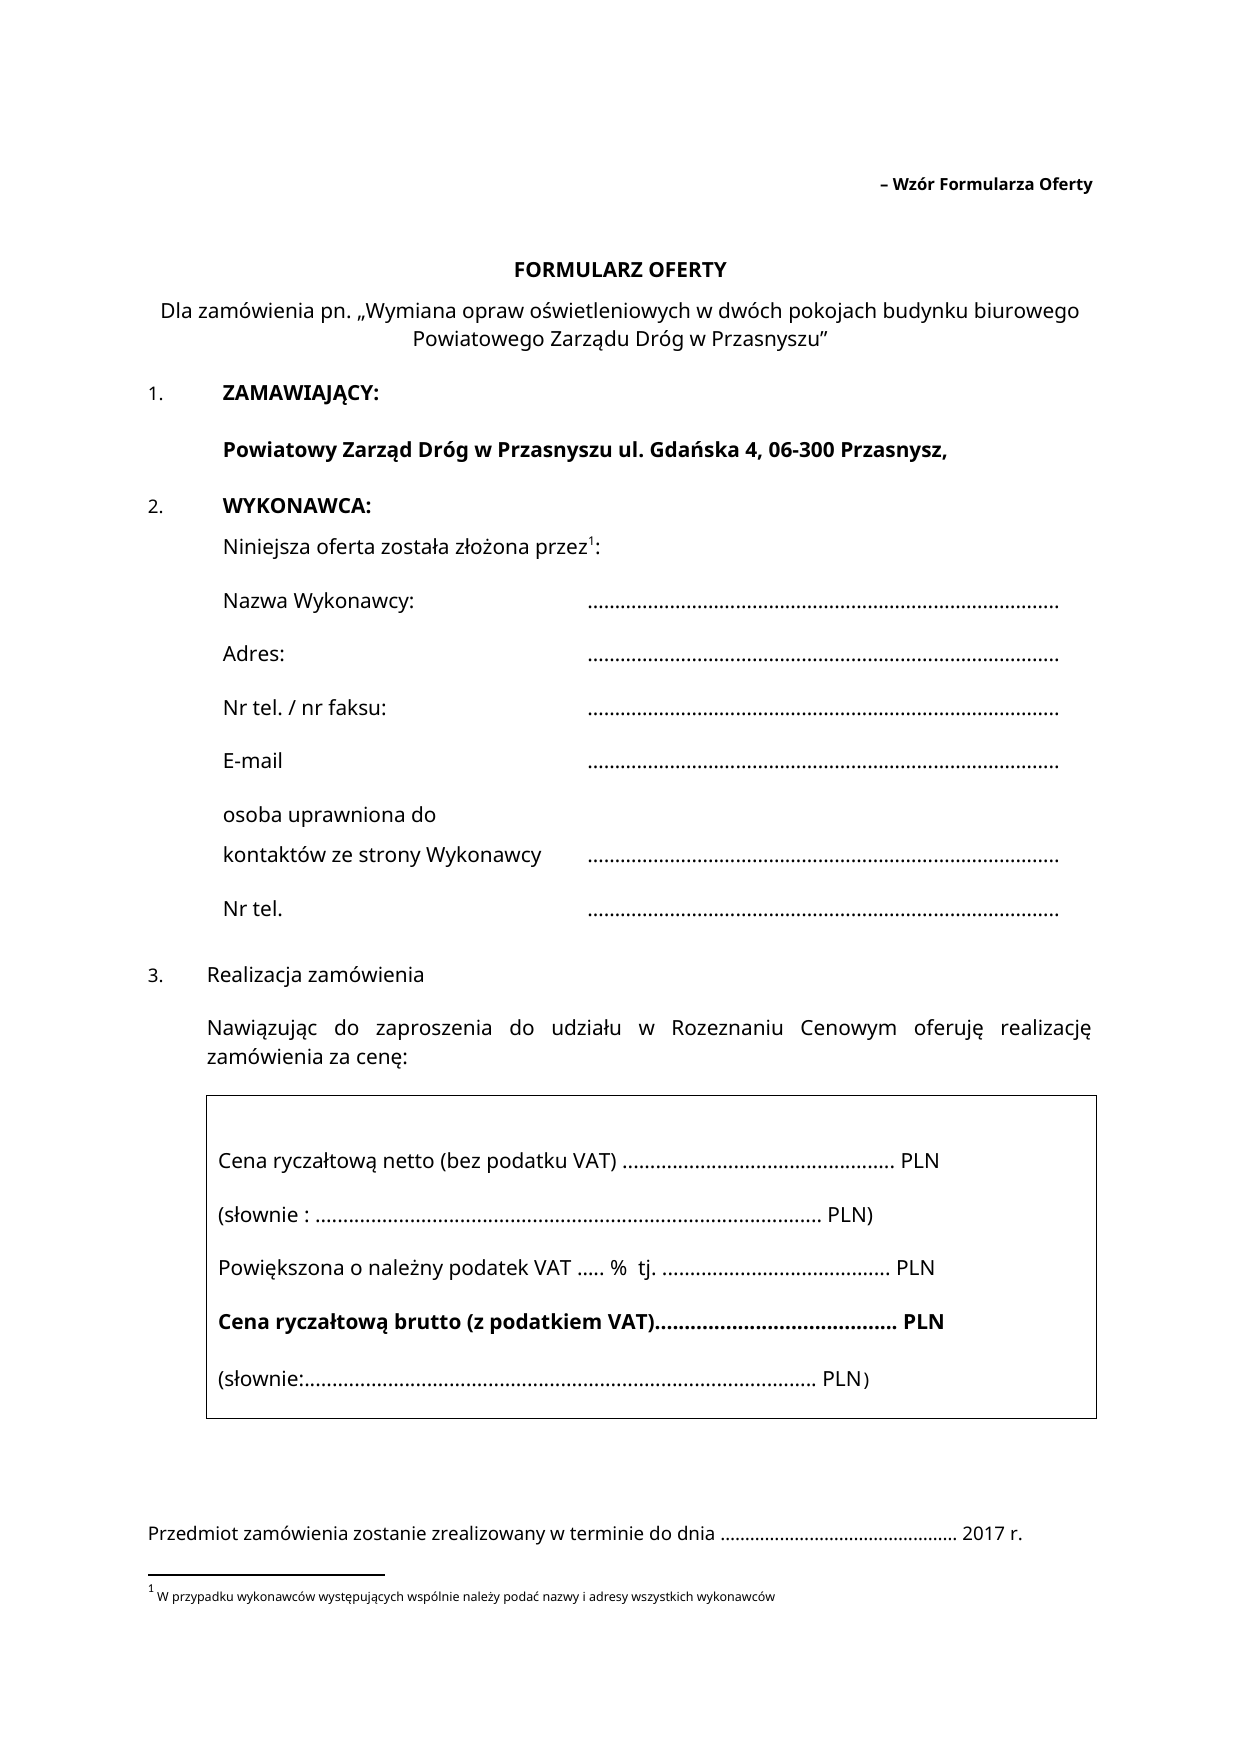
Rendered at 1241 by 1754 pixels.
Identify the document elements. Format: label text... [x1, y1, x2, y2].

text Dla zamówienia pn. „Wymiana opraw oświetleniowych w dwóch pokojach budynku biurowego Powiatowego Zarządu Dróg w Przasnyszu” [148, 296, 1093, 353]
table_header ………………………………………………………………………….. [576, 574, 1104, 627]
text Nawiązując do zaproszenia do udziału w Rozeznaniu Cenowym oferuję realizację zamówienia za cenę: [207, 1013, 1093, 1070]
table_cell Adres: [211, 627, 576, 680]
list Realizacja zamówienia [148, 960, 1093, 988]
text FORMULARZ OFERTY [148, 255, 1093, 283]
table_header Nazwa Wykonawcy: [211, 574, 576, 627]
text Przedmiot zamówienia zostanie zrealizowany w terminie do dnia ………………………………………… 2017 r. [148, 1520, 1093, 1545]
text – Wzór Formularza Oferty [148, 173, 1093, 195]
table_cell Nr tel. [211, 882, 576, 935]
table_cell Nr tel. / nr faksu: [211, 680, 576, 734]
table_header Cena ryczałtową netto (bez podatku VAT) ................................................. PLN (słownie : ........................................................................................... PLN) Powiększona o należny podatek VAT ….. % tj. ......................................... PLN Cena ryczałtową brutto (z podatkiem VAT)......................................... PLN (słownie:............................................................................................ PLN) [207, 1096, 1096, 1418]
table_cell ………………………………………………………………………….. [576, 882, 1104, 935]
table_cell ………………………………………………………………………….. [576, 787, 1104, 882]
table_cell ………………………………………………………………………….. [576, 680, 1104, 734]
table_cell ………………………………………………………………………….. [576, 734, 1104, 787]
table_cell osoba uprawniona do kontaktów ze strony Wykonawcy [211, 787, 576, 882]
text Niniejsza oferta została złożona przez: [223, 532, 1093, 561]
list WYKONAWCA: [148, 492, 1093, 520]
list ZAMAWIAJĄCY: [148, 378, 1093, 406]
text Powiatowy Zarząd Dróg w Przasnyszu ul. Gdańska 4, 06-300 Przasnysz, [223, 435, 1093, 463]
table_cell ………………………………………………………………………….. [576, 627, 1104, 680]
table_cell E-mail [211, 734, 576, 787]
